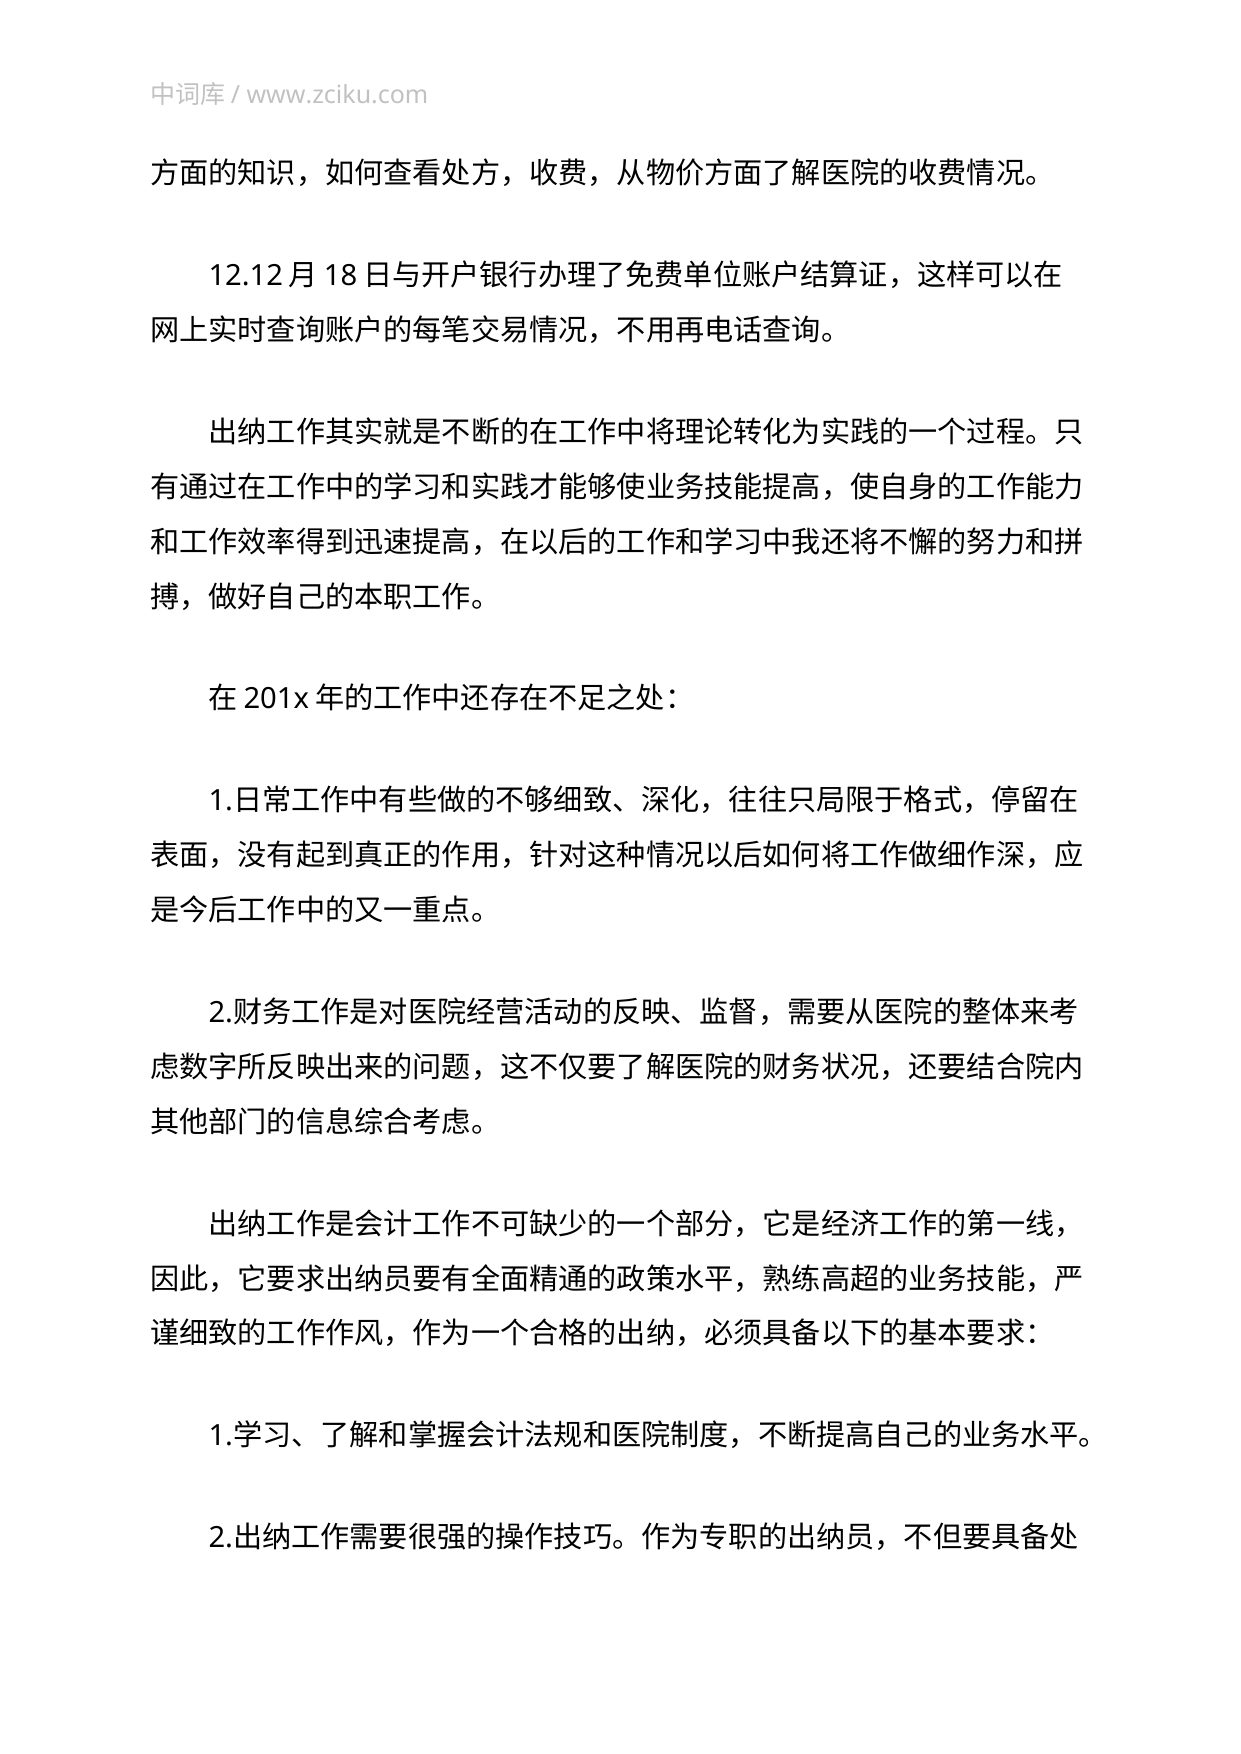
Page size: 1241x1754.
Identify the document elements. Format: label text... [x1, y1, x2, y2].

text 1.学习、了解和掌握会计法规和医院制度，不断提高自己的业务水平。 [150, 1412, 1090, 1454]
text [150, 150, 1090, 192]
text 2.财务工作是对医院经营活动的反映、监督，需要从医院的整体来考虑数字所反映出来的问题，这不仅要了解医院的财务状况，还要结合院内其他部门的信息综合考虑。 [150, 989, 1090, 1141]
text 出纳工作是会计工作不可缺少的一个部分，它是经济工作的第一线，因此，它要求出纳员要有全面精通的政策水平，熟练高超的业务技能，严谨细致的工作作风，作为一个合格的出纳，必须具备以下的基本要求： [150, 1200, 1090, 1352]
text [150, 1514, 1090, 1556]
text 在201x年的工作中还存在不足之处： [150, 675, 1090, 717]
text 12.12月18日与开户银行办理了免费单位账户结算证，这样可以在网上实时查询账户的每笔交易情况，不用再电话查询。 [150, 252, 1090, 349]
text 1.日常工作中有些做的不够细致、深化，往往只局限于格式，停留在表面，没有起到真正的作用，针对这种情况以后如何将工作做细作深，应是今后工作中的又一重点。 [150, 777, 1090, 929]
text 出纳工作其实就是不断的在工作中将理论转化为实践的一个过程。只有通过在工作中的学习和实践才能够使业务技能提高，使自身的工作能力和工作效率得到迅速提高，在以后的工作和学习中我还将不懈的努力和拼搏，做好自己的本职工作。 [150, 408, 1090, 616]
